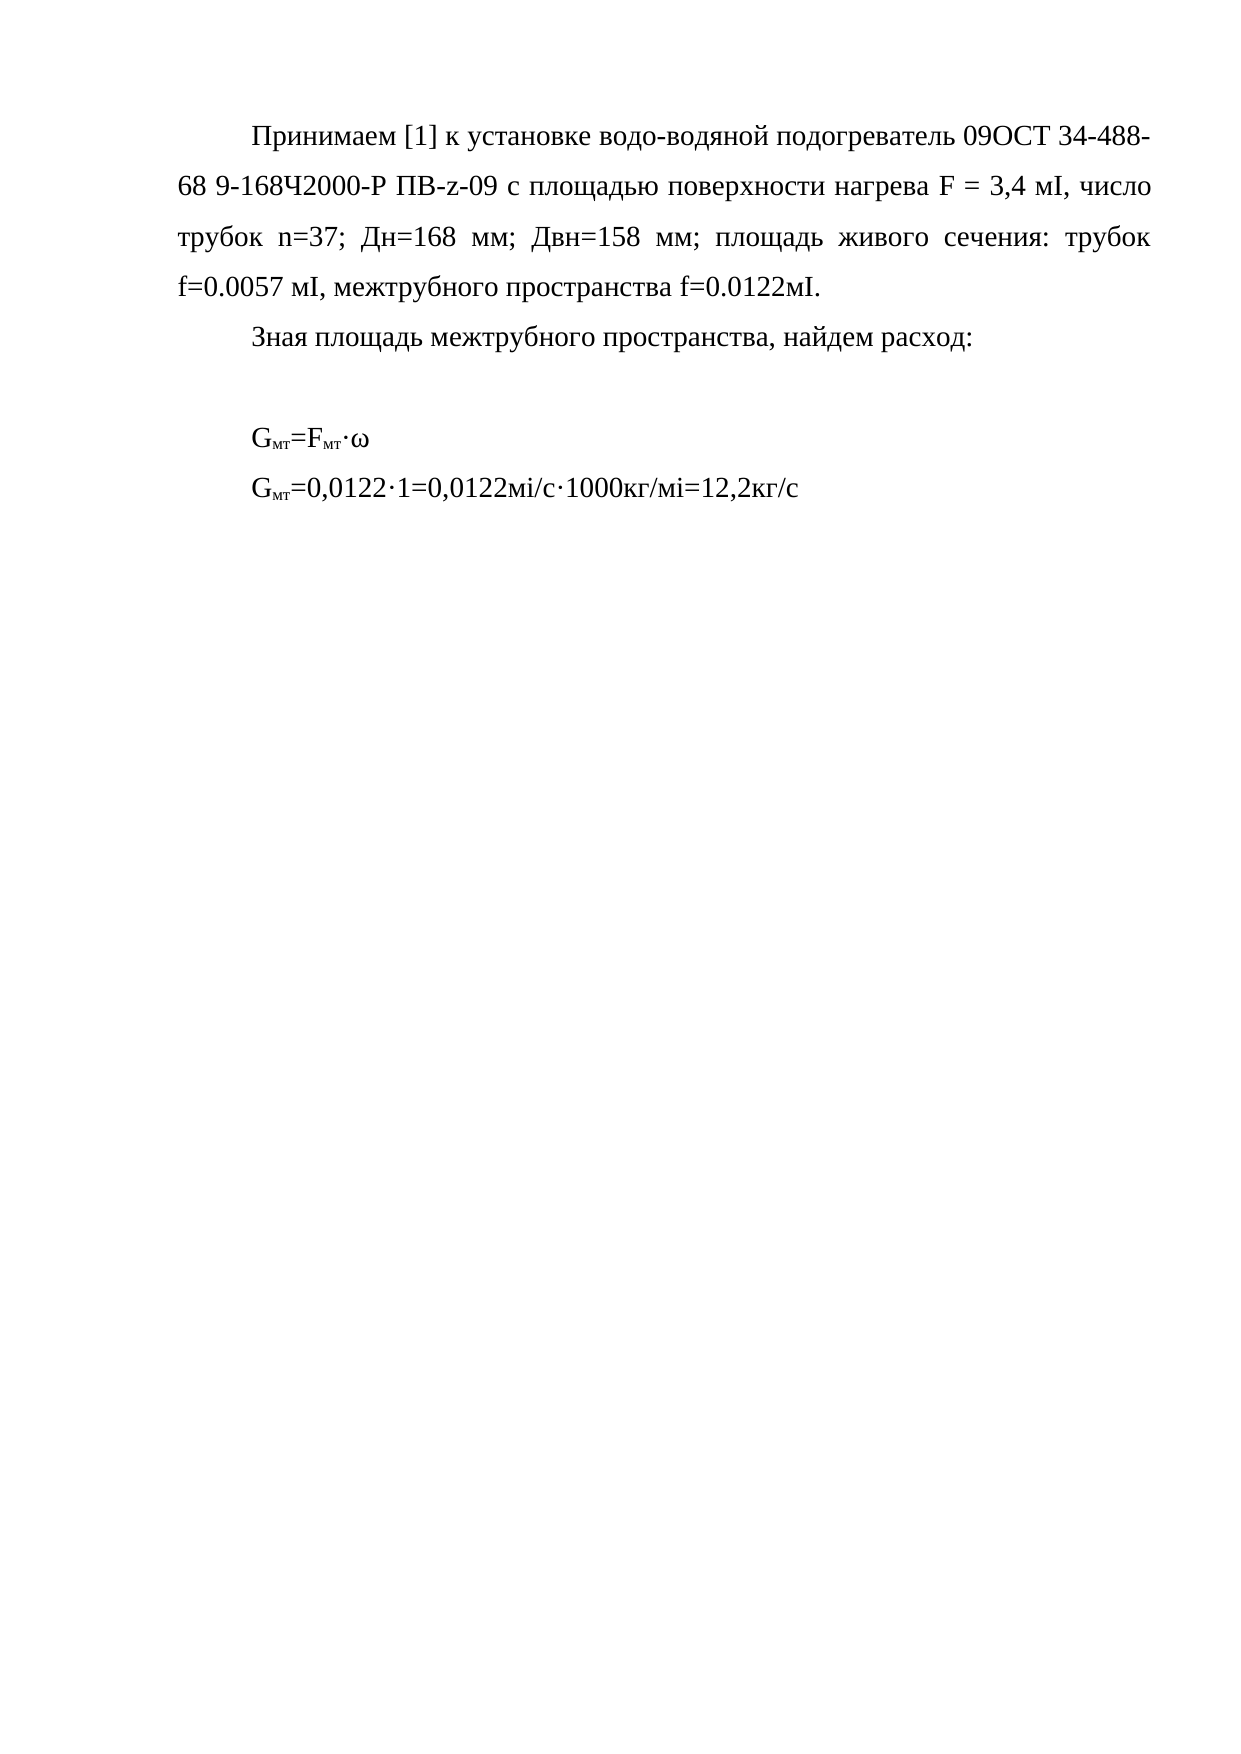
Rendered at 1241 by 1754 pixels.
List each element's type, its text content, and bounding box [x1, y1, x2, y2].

text Gмт=Fмт·ω [177, 420, 1152, 453]
text Gмт=0,0122·1=0,0122мі/с·1000кг/мі=12,2кг/с [177, 470, 1152, 504]
text Зная площадь межтрубного пространства, найдем расход: [177, 319, 1152, 353]
text Принимаем [1] к установке водо-водяной подогреватель 09ОСТ 34-488-68 9-168Ч2000-Р ПВ-z-09 с площадью поверхности нагрева F = , число трубок n=37; Дн=168 мм; Двн=158 мм; площадь живого сечения: трубок f=0.0057 мІ, межтрубного пространства f=0.0122мІ. [177, 118, 1152, 303]
